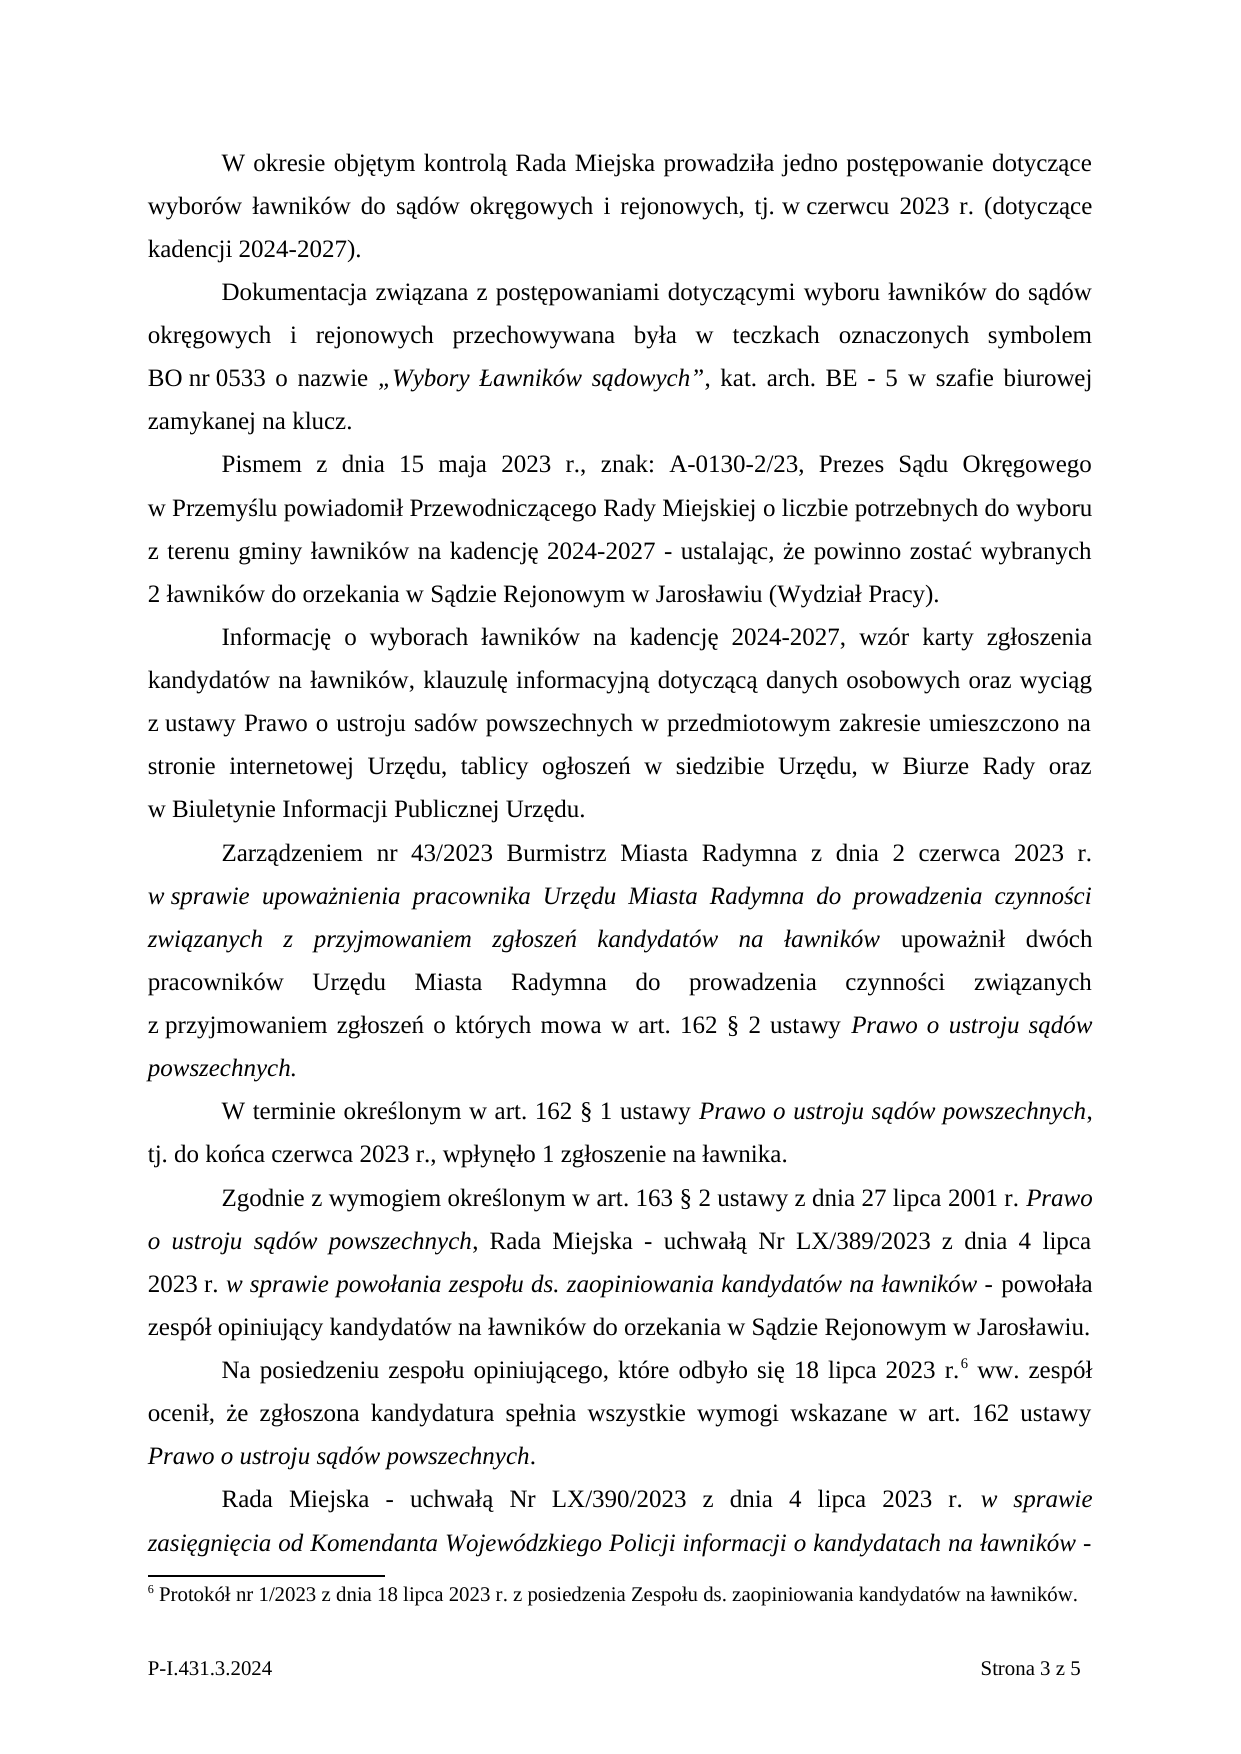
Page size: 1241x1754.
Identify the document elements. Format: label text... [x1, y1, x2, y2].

text Zgodnie z wymogiem określonym w art. 163 § 2 ustawy z dnia 27 lipca 2001 r. Prawo o ustroju sądów powszechnych, Rada Miejska - uchwałą Nr LX/389/2023 z dnia 4 lipca 2023 r. w sprawie powołania zespołu ds. zaopiniowania kandydatów na ławników - powołała zespół opiniujący kandydatów na ławników do orzekania w Sądzie Rejonowym w Jarosławiu. [148, 1183, 1093, 1341]
text Pismem z dnia 15 maja 2023 r., znak: A-0130-2/23, Prezes Sądu Okręgowego w Przemyślu powiadomił Przewodniczącego Rady Miejskiej o liczbie potrzebnych do wyboru z terenu gminy ławników na kadencję 2024-2027 - ustalając, że powinno zostać wybranych 2 ławników do orzekania w Sądzie Rejonowym w Jarosławiu (Wydział Pracy). [148, 449, 1093, 608]
text W okresie objętym kontrolą Rada Miejska prowadziła jedno postępowanie dotyczące wyborów ławników do sądów okręgowych i rejonowych, tj. w czerwcu 2023 r. (dotyczące kadencji 2024-2027). [148, 148, 1093, 263]
text Zarządzeniem nr 43/2023 Burmistrz Miasta Radymna z dnia 2 czerwca 2023 r. w sprawie upoważnienia pracownika Urzędu Miasta Radymna do prowadzenia czynności związanych z przyjmowaniem zgłoszeń kandydatów na ławników upoważnił dwóch pracowników Urzędu Miasta Radymna do prowadzenia czynności związanych z przyjmowaniem zgłoszeń o których mowa w art. 162 § 2 ustawy Prawo o ustroju sądów powszechnych. [148, 838, 1093, 1082]
text Informację o wyborach ławników na kadencję 2024-2027, wzór karty zgłoszenia kandydatów na ławników, klauzulę informacyjną dotyczącą danych osobowych oraz wyciąg z ustawy Prawo o ustroju sadów powszechnych w przedmiotowym zakresie umieszczono na stronie internetowej Urzędu, tablicy ogłoszeń w siedzibie Urzędu, w Biurze Rady oraz w Biuletynie Informacji Publicznej Urzędu. [148, 622, 1093, 823]
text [148, 1484, 1093, 1556]
text Na posiedzeniu zespołu opiniującego, które odbyło się 18 lipca 2023 r. ww. zespół ocenił, że zgłoszona kandydatura spełnia wszystkie wymogi wskazane w art. 162 ustawy Prawo o ustroju sądów powszechnych. [148, 1355, 1093, 1470]
text Dokumentacja związana z postępowaniami dotyczącymi wyboru ławników do sądów okręgowych i rejonowych przechowywana była w teczkach oznaczonych symbolem BO nr 0533 o nazwie „Wybory Ławników sądowych”, kat. arch. BE - 5 w szafie biurowej zamykanej na klucz. [148, 277, 1093, 435]
text W terminie określonym w art. 162 § 1 ustawy Prawo o ustroju sądów powszechnych, tj. do końca czerwca 2023 r., wpłynęło 1 zgłoszenie na ławnika. [148, 1096, 1093, 1168]
